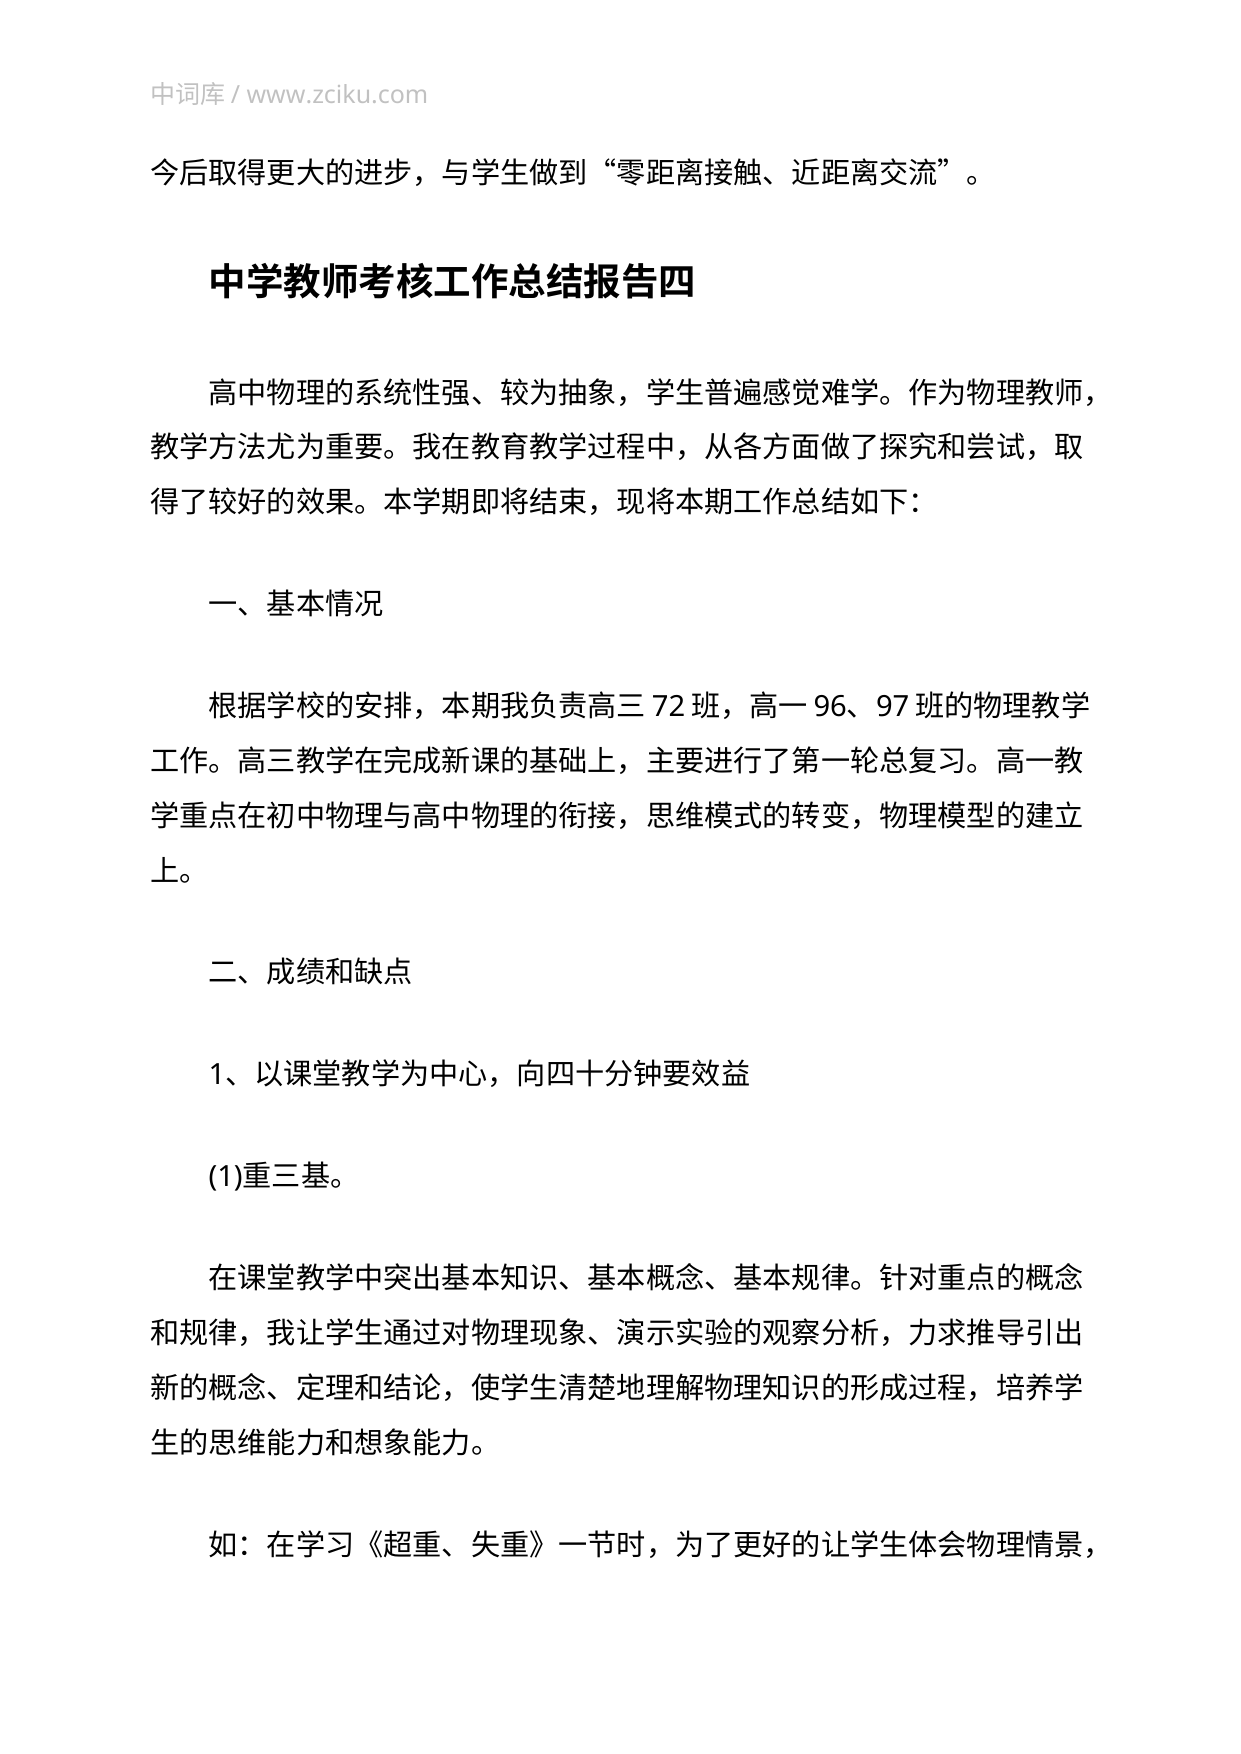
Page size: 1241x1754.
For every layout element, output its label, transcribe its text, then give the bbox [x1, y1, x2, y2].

text 1、以课堂教学为中心，向四十分钟要效益 [150, 1051, 1090, 1093]
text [150, 150, 1090, 192]
text 在课堂教学中突出基本知识、基本概念、基本规律。针对重点的概念和规律，我让学生通过对物理现象、演示实验的观察分析，力求推导引出新的概念、定理和结论，使学生清楚地理解物理知识的形成过程，培养学生的思维能力和想象能力。 [150, 1255, 1090, 1462]
text 高中物理的系统性强、较为抽象，学生普遍感觉难学。作为物理教师，教学方法尤为重要。我在教育教学过程中，从各方面做了探究和尝试，取得了较好的效果。本学期即将结束，现将本期工作总结如下： [150, 369, 1090, 521]
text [150, 1521, 1090, 1563]
text 根据学校的安排，本期我负责高三72班，高一96、97班的物理教学工作。高三教学在完成新课的基础上，主要进行了第一轮总复习。高一教学重点在初中物理与高中物理的衔接，思维模式的转变，物理模型的建立上。 [150, 682, 1090, 889]
text 中学教师考核工作总结报告四 [150, 252, 1090, 306]
text 一、基本情况 [150, 581, 1090, 623]
text 二、成绩和缺点 [150, 949, 1090, 991]
text (1)重三基。 [150, 1153, 1090, 1195]
